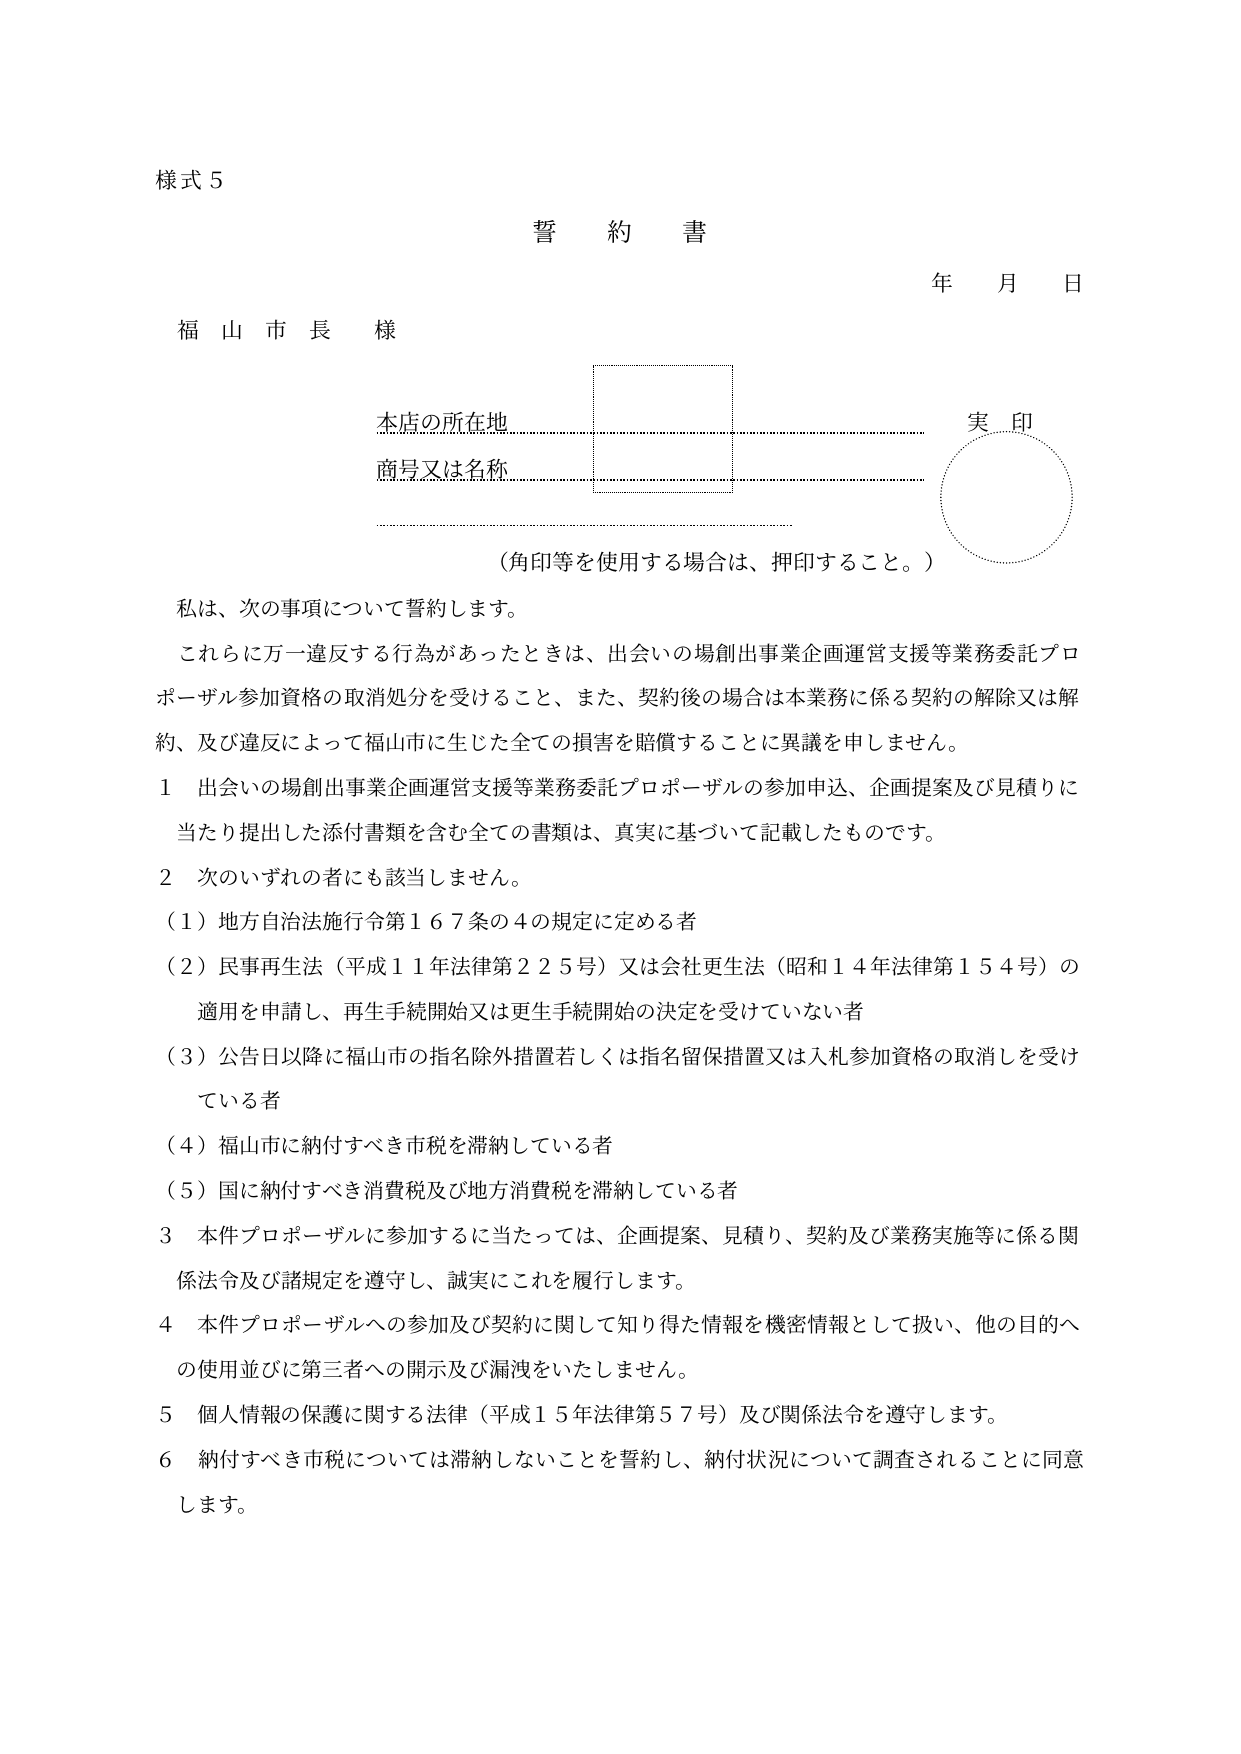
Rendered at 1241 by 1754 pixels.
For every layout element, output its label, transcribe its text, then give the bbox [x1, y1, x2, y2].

text これらに万一違反する行為があったときは、出会いの場創出事業企画運営支援等業務委託プロポーザル参加資格の取消処分を受けること、また、契約後の場合は本業務に係る契約の解除又は解約、及び違反によって福山市に生じた全ての損害を賠償することに異議を申しません。 [156, 637, 1084, 756]
text （５）国に納付すべき消費税及び地方消費税を滞納している者 [156, 1174, 1084, 1204]
text （２）民事再生法（平成１１年法律第２２５号）又は会社更生法（昭和１４年法律第１５４号）の適用を申請し、再生手続開始又は更生手続開始の決定を受けていない者 [156, 951, 1084, 1025]
text （角印等を使用する場合は、押印すること。） [156, 545, 1084, 576]
text （４）福山市に納付すべき市税を滞納している者 [156, 1130, 1084, 1159]
text ４ 本件プロポーザルへの参加及び契約に関して知り得た情報を機密情報として扱い、他の目的への使用並びに第三者への開示及び漏洩をいたしません。 [156, 1309, 1084, 1383]
text （３）公告日以降に福山市の指名除外措置若しくは指名留保措置又は入札参加資格の取消しを受けている者 [156, 1040, 1084, 1115]
text 年 月 日 [156, 266, 1084, 297]
text 商号又は名称 [1055, 452, 1084, 484]
text ２ 次のいずれの者にも該当しません。 [156, 861, 1084, 891]
text ６ 納付すべき市税については滞納しないことを誓約し、納付状況について調査されることに同意します。 [156, 1443, 1084, 1518]
text １ 出会いの場創出事業企画運営支援等業務委託プロポーザルの参加申込、企画提案及び見積りに当たり提出した添付書類を含む全ての書類は、真実に基づいて記載したものです。 [156, 771, 1084, 846]
text 商号又は名称 [156, 452, 958, 484]
text 様式５ [156, 162, 1084, 196]
text 誓 約 書 [156, 212, 1084, 248]
text ３ 本件プロポーザルに参加するに当たっては、企画提案、見積り、契約及び業務実施等に係る関係法令及び諸規定を遵守し、誠実にこれを履行します。 [156, 1219, 1084, 1294]
text 福 山 市 長 様 [156, 313, 1084, 345]
text 本店の所在地 実 印 [156, 405, 1084, 437]
text 私は、次の事項について誓約します。 [156, 592, 1084, 622]
text （１）地方自治法施行令第１６７条の４の規定に定める者 [156, 906, 1084, 936]
text ５ 個人情報の保護に関する法律（平成１５年法律第５７号）及び関係法令を遵守します。 [156, 1398, 1084, 1428]
